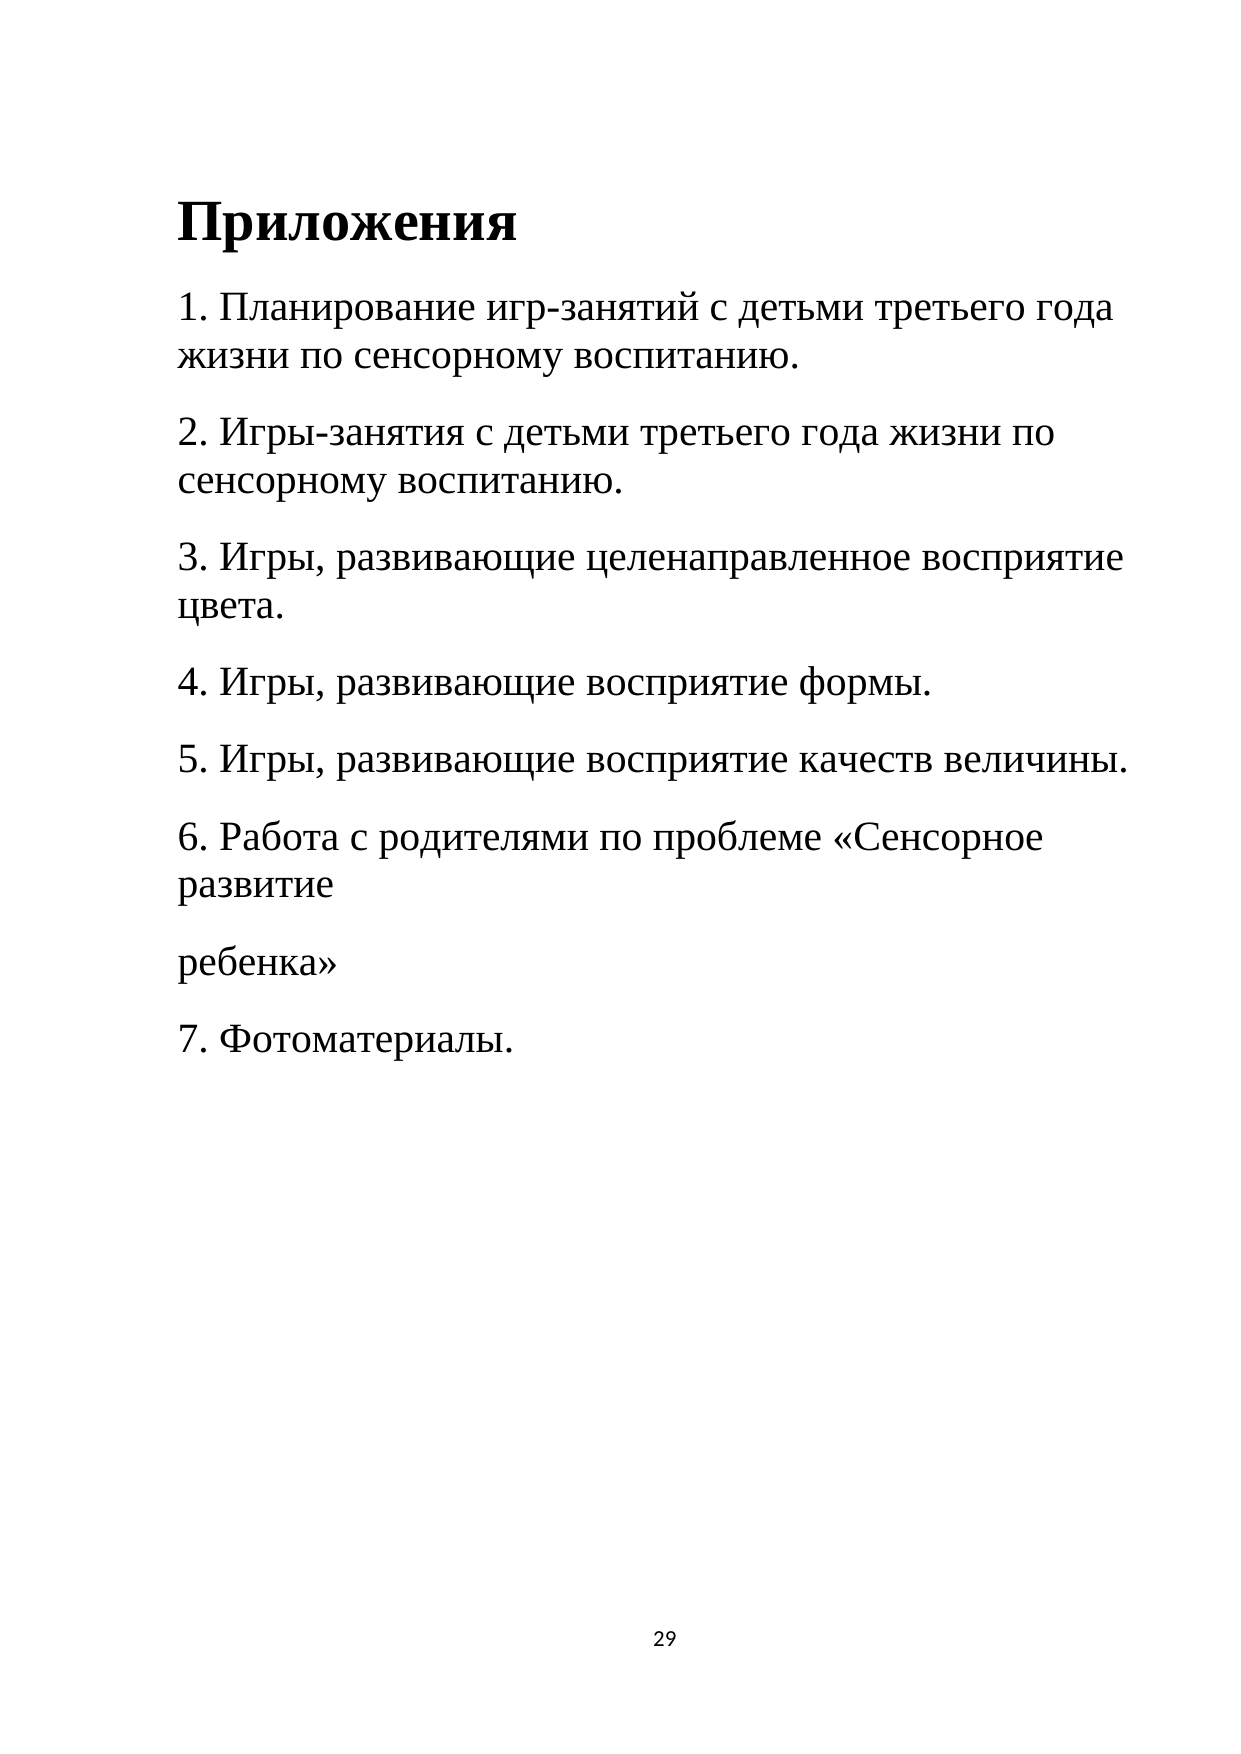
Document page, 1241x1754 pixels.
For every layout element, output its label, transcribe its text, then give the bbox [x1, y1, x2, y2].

text 1. Планирование игр-занятий с детьми третьего года жизни по сенсорному воспитанию. [177, 282, 1152, 378]
text 6. Работа с родителями по проблеме «Сенсорное развитие [177, 811, 1152, 907]
text 4. Игры, развивающие восприятие формы. [177, 657, 1152, 705]
text 2. Игры-занятия с детьми третьего года жизни по сенсорному воспитанию. [177, 407, 1152, 503]
text Приложения [177, 186, 1152, 253]
text ребенка» [177, 936, 1152, 984]
text 7. Фотоматериалы. [177, 1013, 1152, 1061]
text 5. Игры, развивающие восприятие качеств величины. [177, 734, 1152, 782]
text 3. Игры, развивающие целенаправленное восприятие цвета. [177, 532, 1152, 628]
